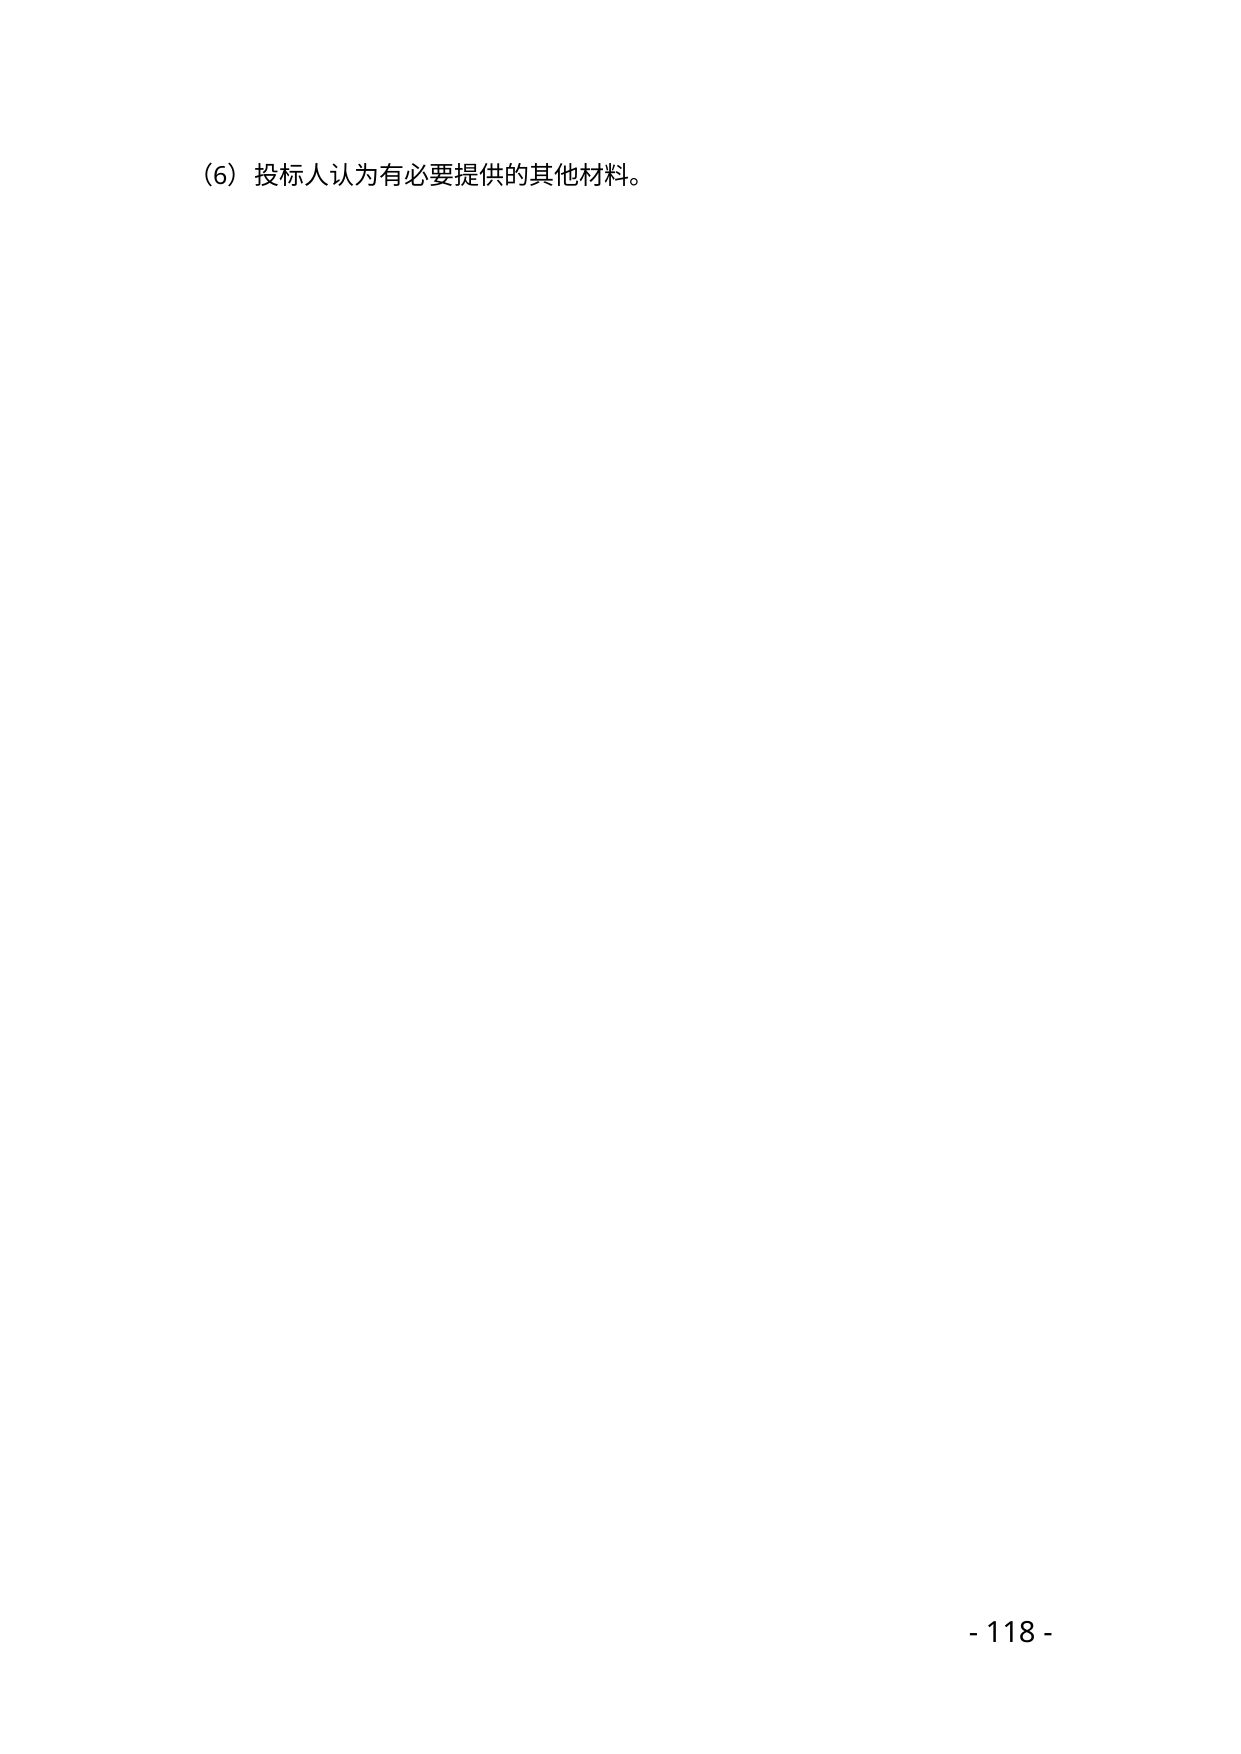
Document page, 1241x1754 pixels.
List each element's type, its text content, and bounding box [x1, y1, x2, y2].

list 投标人认为有必要提供的其他材料。 [188, 141, 1096, 207]
